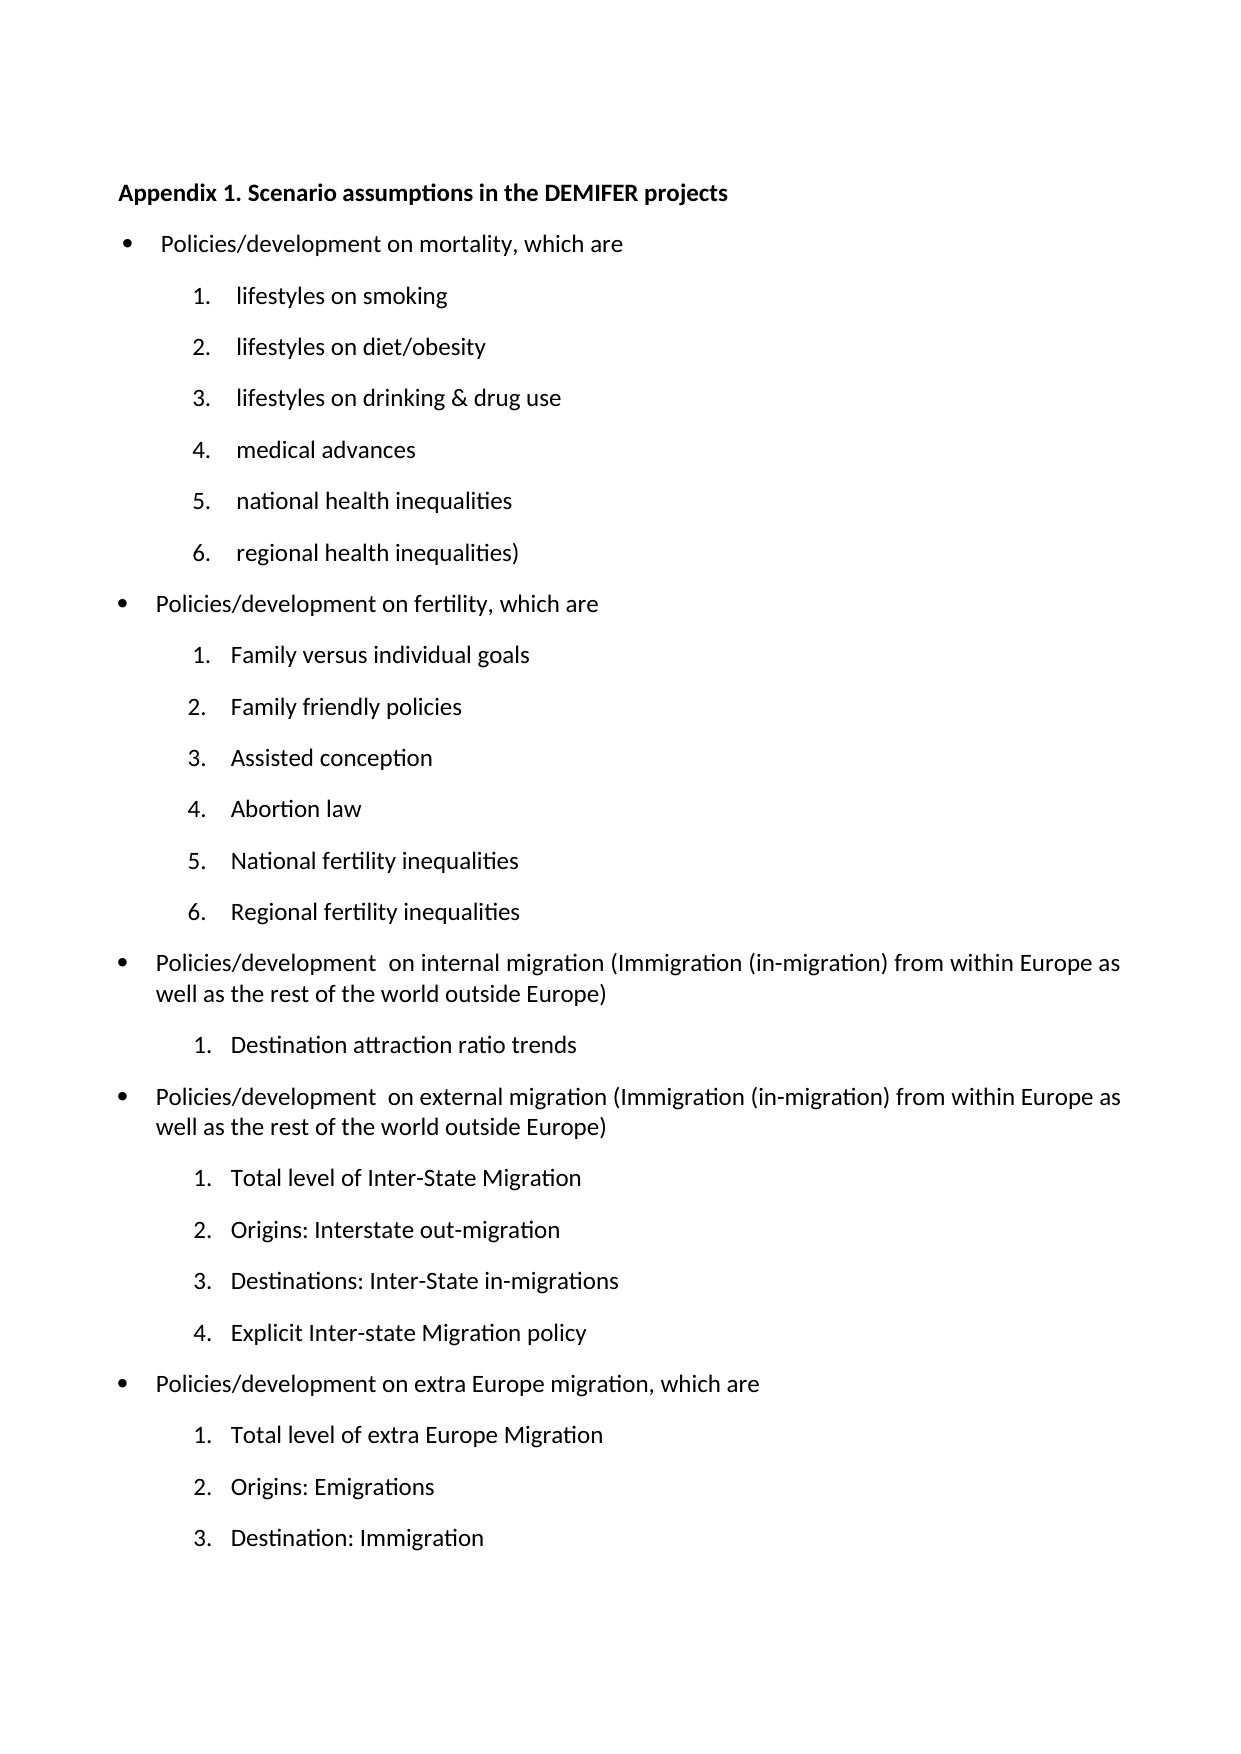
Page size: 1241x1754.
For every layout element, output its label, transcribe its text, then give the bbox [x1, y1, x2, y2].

list Origins: Interstate out-migration [193, 1214, 1122, 1244]
list Destination attraction ratio trends [193, 1029, 1122, 1060]
list Policies/development on extra Europe migration, which are [118, 1368, 1122, 1398]
list Family friendly policies [187, 691, 1122, 721]
text Appendix 1. Scenario assumptions in the DEMIFER projects [118, 177, 1122, 208]
list National fertility inequalities [187, 845, 1122, 875]
list Policies/development on mortality, which are [123, 228, 1122, 259]
list medical advances [192, 434, 1122, 464]
list Explicit Inter-state Migration policy [193, 1317, 1122, 1347]
list lifestyles on smoking [192, 280, 1122, 310]
list Regional fertility inequalities [187, 896, 1122, 927]
list regional health inequalities) [192, 537, 1122, 567]
list national health inequalities [192, 485, 1122, 516]
list Destinations: Inter-State in-migrations [193, 1265, 1122, 1296]
list Abortion law [187, 793, 1122, 824]
list lifestyles on diet/obesity [192, 331, 1122, 362]
list Family versus individual goals [192, 639, 1122, 670]
list Destination: Immigration [193, 1522, 1122, 1553]
list Assisted conception [187, 742, 1122, 773]
list Policies/development on external migration (Immigration (in-migration) from within Europe as well as the rest of the world outside Europe) [118, 1081, 1122, 1142]
list Origins: Emigrations [193, 1471, 1122, 1501]
list Total level of extra Europe Migration [193, 1419, 1122, 1450]
list lifestyles on drinking & drug use [192, 383, 1122, 413]
list Policies/development on internal migration (Immigration (in-migration) from within Europe as well as the rest of the world outside Europe) [118, 947, 1122, 1008]
list Policies/development on fertility, which are [118, 588, 1122, 618]
list Total level of Inter-State Migration [193, 1163, 1122, 1193]
